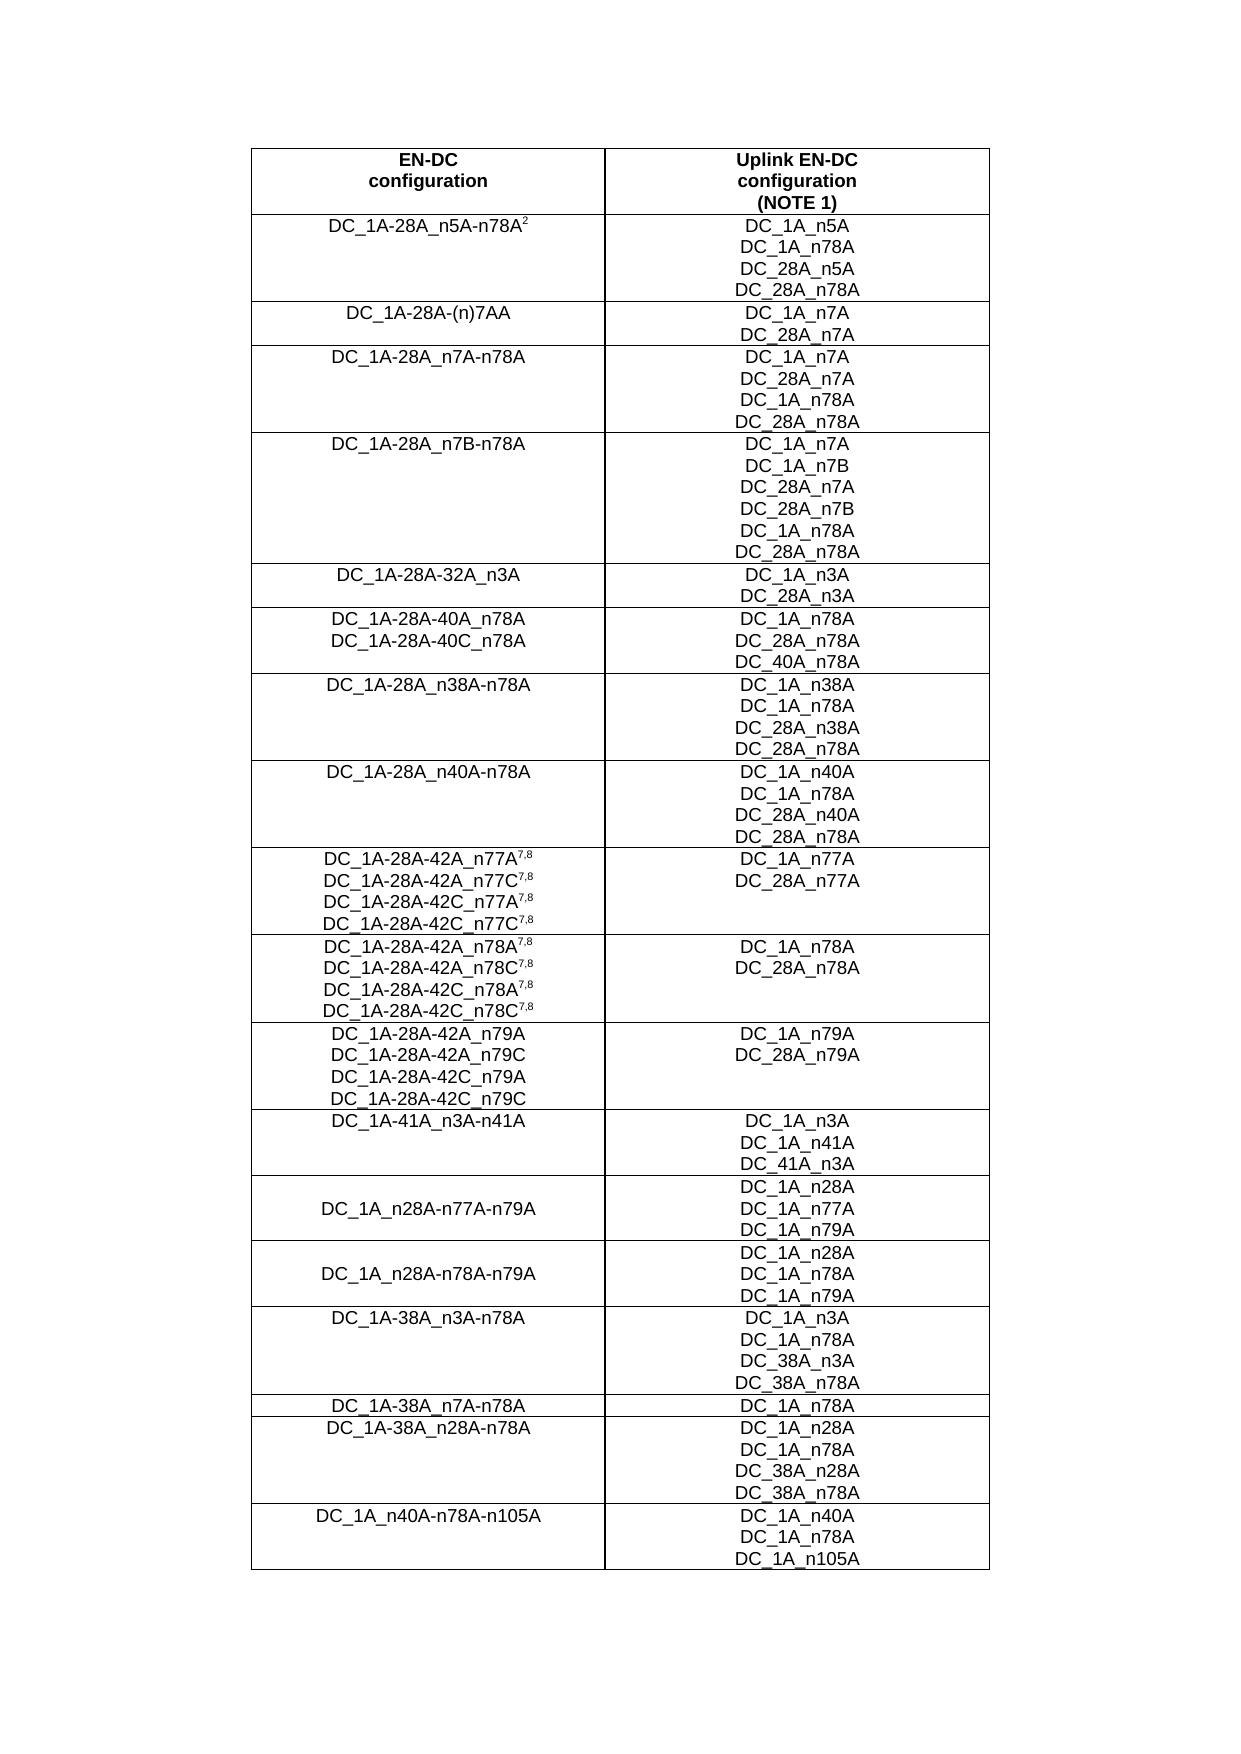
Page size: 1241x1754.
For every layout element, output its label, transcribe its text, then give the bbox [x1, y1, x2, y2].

table_cell DC_1A_n77A DC_28A_n77A [606, 848, 989, 934]
table_cell DC_1A_n28A DC_1A_n78A DC_38A_n28A DC_38A_n78A [606, 1417, 989, 1503]
table_cell DC_1A-38A_n3A-n78A [252, 1307, 604, 1393]
table_cell DC_1A_n28A-n78A-n79A [252, 1241, 604, 1306]
table_cell DC_1A_n40A-n78A-n105A [252, 1504, 604, 1569]
table_cell DC_1A_n3A DC_1A_n78A DC_38A_n3A DC_38A_n78A [606, 1307, 989, 1393]
table_cell DC_1A_n28A DC_1A_n77A DC_1A_n79A [606, 1176, 989, 1240]
table_cell DC_1A_n78A [606, 1395, 989, 1416]
table_cell DC_1A-38A_n28A-n78A [252, 1417, 604, 1503]
table_cell DC_1A_n78A DC_28A_n78A [606, 935, 989, 1022]
table_cell DC_1A-28A-42A_n77A7,8 DC_1A-28A-42A_n77C7,8 DC_1A-28A-42C_n77A7,8 DC_1A-28A-42C_n77C7,8 [252, 848, 604, 934]
table_cell DC_1A-28A_n38A-n78A [252, 674, 604, 760]
table_cell DC_1A_n3A DC_28A_n3A [606, 564, 989, 607]
table_cell DC_1A_n78A DC_28A_n78A DC_40A_n78A [606, 608, 989, 672]
table_cell DC_1A_n7A DC_28A_n7A [606, 302, 989, 345]
table_cell DC_1A-28A-32A_n3A [252, 564, 604, 607]
table_cell DC_1A_n3A DC_1A_n41A DC_41A_n3A [606, 1110, 989, 1175]
table_cell DC_1A_n28A-n77A-n79A [252, 1176, 604, 1240]
table_cell DC_1A_n28A DC_1A_n78A DC_1A_n79A [606, 1241, 989, 1306]
table_cell DC_1A-28A_n7B-n78A [252, 433, 604, 563]
table_cell DC_1A-28A-(n)7AA [252, 302, 604, 345]
table_cell DC_1A_n40A DC_1A_n78A DC_28A_n40A DC_28A_n78A [606, 761, 989, 847]
table_cell DC_1A_n5A DC_1A_n78A DC_28A_n5A DC_28A_n78A [606, 215, 989, 301]
table_cell DC_1A_n7A DC_28A_n7A DC_1A_n78A DC_28A_n78A [606, 346, 989, 432]
table_cell DC_1A_n38A DC_1A_n78A DC_28A_n38A DC_28A_n78A [606, 674, 989, 760]
table_cell DC_1A_n7A DC_1A_n7B DC_28A_n7A DC_28A_n7B DC_1A_n78A DC_28A_n78A [606, 433, 989, 563]
table_cell DC_1A-28A-42A_n79A DC_1A-28A-42A_n79C DC_1A-28A-42C_n79A DC_1A-28A-42C_n79C [252, 1023, 604, 1109]
table_cell DC_1A_n40A DC_1A_n78A DC_1A_n105A [606, 1504, 989, 1569]
table_header EN-DC configuration [252, 149, 604, 213]
table_cell DC_1A-41A_n3A-n41A [252, 1110, 604, 1175]
table_cell DC_1A-28A-40A_n78A DC_1A-28A-40C_n78A [252, 608, 604, 672]
table_header Uplink EN-DC configuration (NOTE 1) [606, 149, 989, 213]
table_cell DC_1A-38A_n7A-n78A [252, 1395, 604, 1416]
table_cell DC_1A-28A_n40A-n78A [252, 761, 604, 847]
table_cell DC_1A-28A_n5A-n78A2 [252, 215, 604, 301]
table_cell DC_1A-28A-42A_n78A7,8 DC_1A-28A-42A_n78C7,8 DC_1A-28A-42C_n78A7,8 DC_1A-28A-42C_n78C7,8 [252, 935, 604, 1022]
table_cell DC_1A-28A_n7A-n78A [252, 346, 604, 432]
table_cell DC_1A_n79A DC_28A_n79A [606, 1023, 989, 1109]
